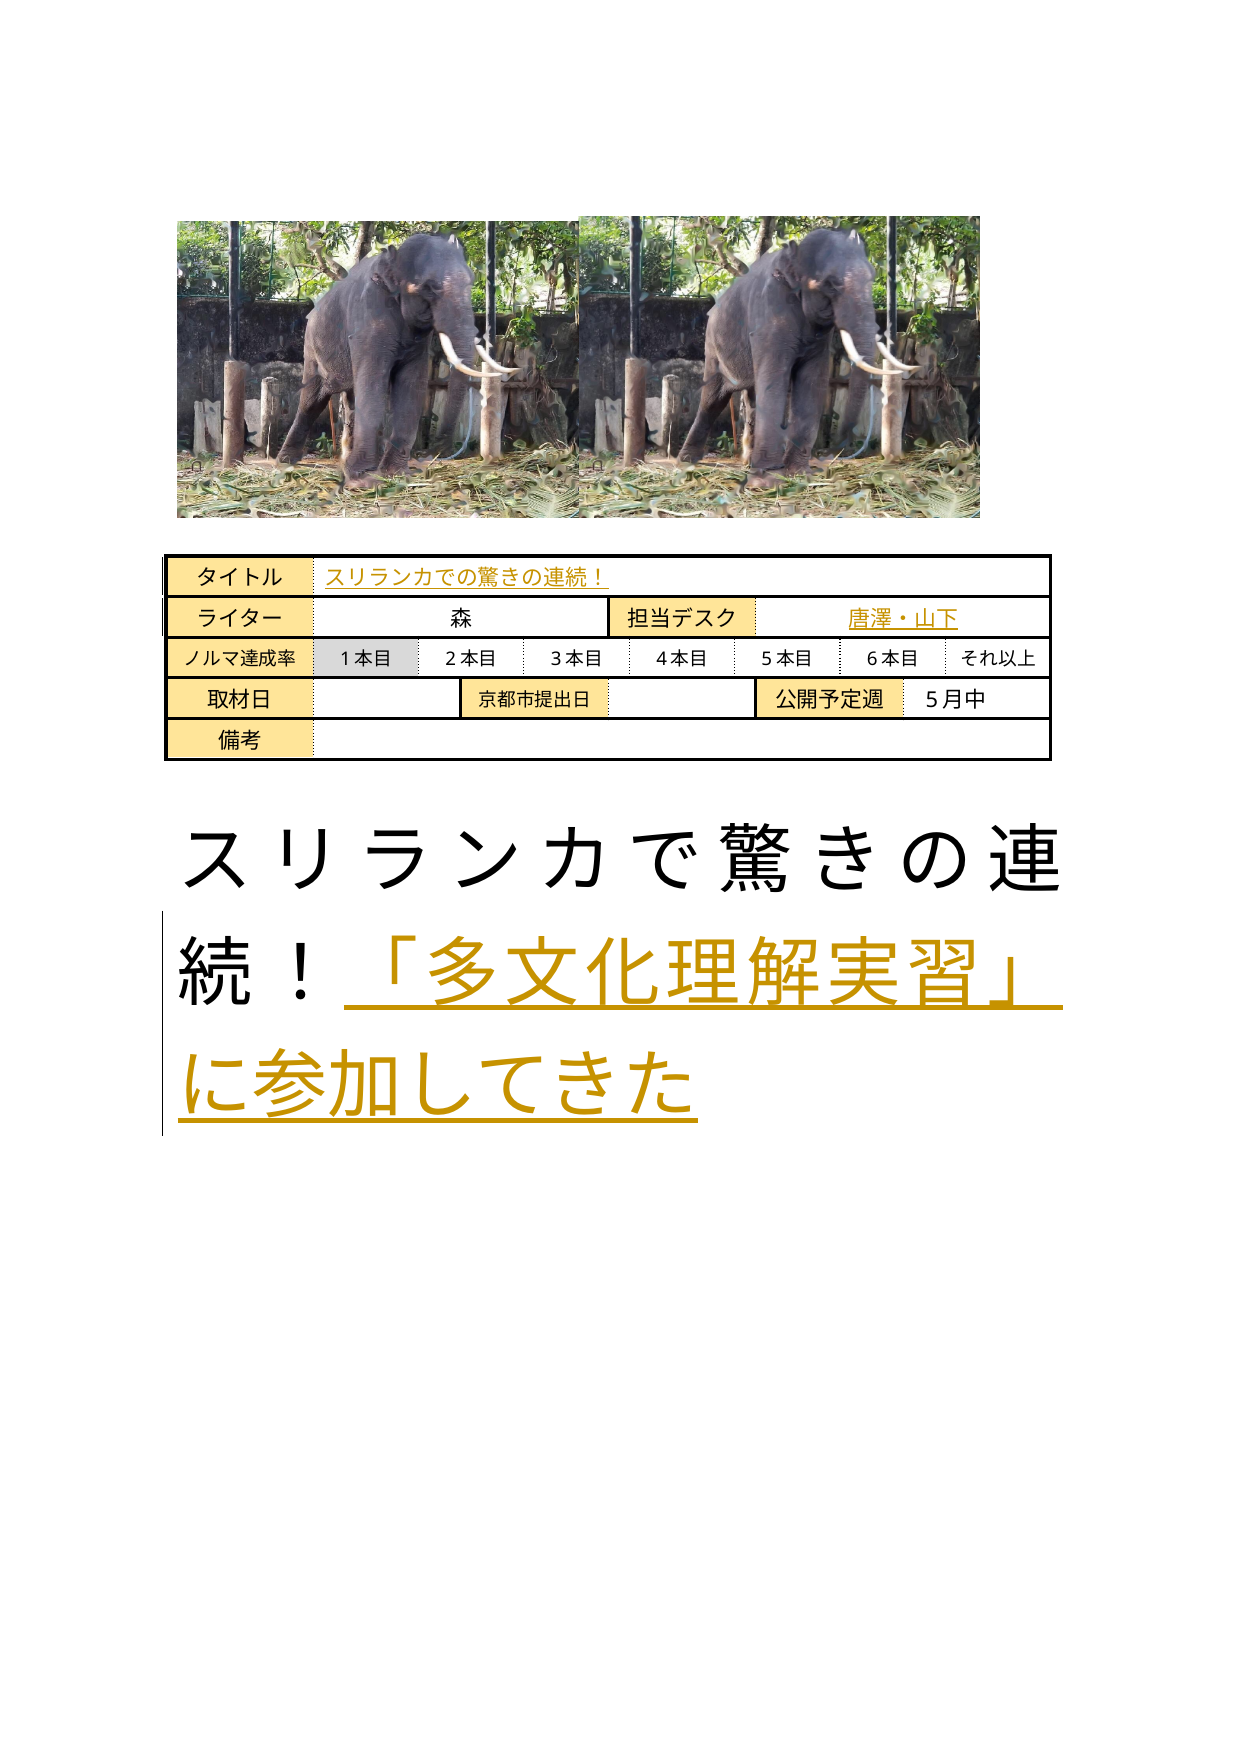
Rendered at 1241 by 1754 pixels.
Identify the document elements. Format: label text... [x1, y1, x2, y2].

table_cell 備考 [168, 720, 313, 757]
table_cell 6本目 [840, 639, 945, 676]
table_cell 取材日 [168, 679, 313, 717]
table_cell 3本目 [524, 639, 629, 676]
table_cell 2本目 [419, 639, 524, 676]
table_cell 5月中 [903, 679, 1049, 717]
table_cell ライター [168, 598, 313, 636]
table_cell ノルマ達成率 [168, 639, 313, 676]
table_cell 担当デスク [610, 598, 756, 636]
table_cell 1本目 [313, 639, 418, 676]
table_cell 4本目 [629, 639, 734, 676]
table_header [313, 558, 1049, 595]
table_cell [313, 679, 459, 717]
table_cell 公開予定週 [757, 679, 903, 717]
table_cell 森 [313, 598, 607, 636]
table_cell [756, 598, 1049, 636]
text スリランカで驚きの連続！ [177, 798, 1063, 1136]
table_cell それ以上 [945, 639, 1049, 676]
table_cell [313, 720, 1049, 757]
table_cell 京都市提出日 [462, 679, 608, 717]
table_header タイトル [168, 558, 313, 595]
table_cell [608, 679, 754, 717]
picture [177, 216, 980, 518]
table_cell 5本目 [735, 639, 840, 676]
